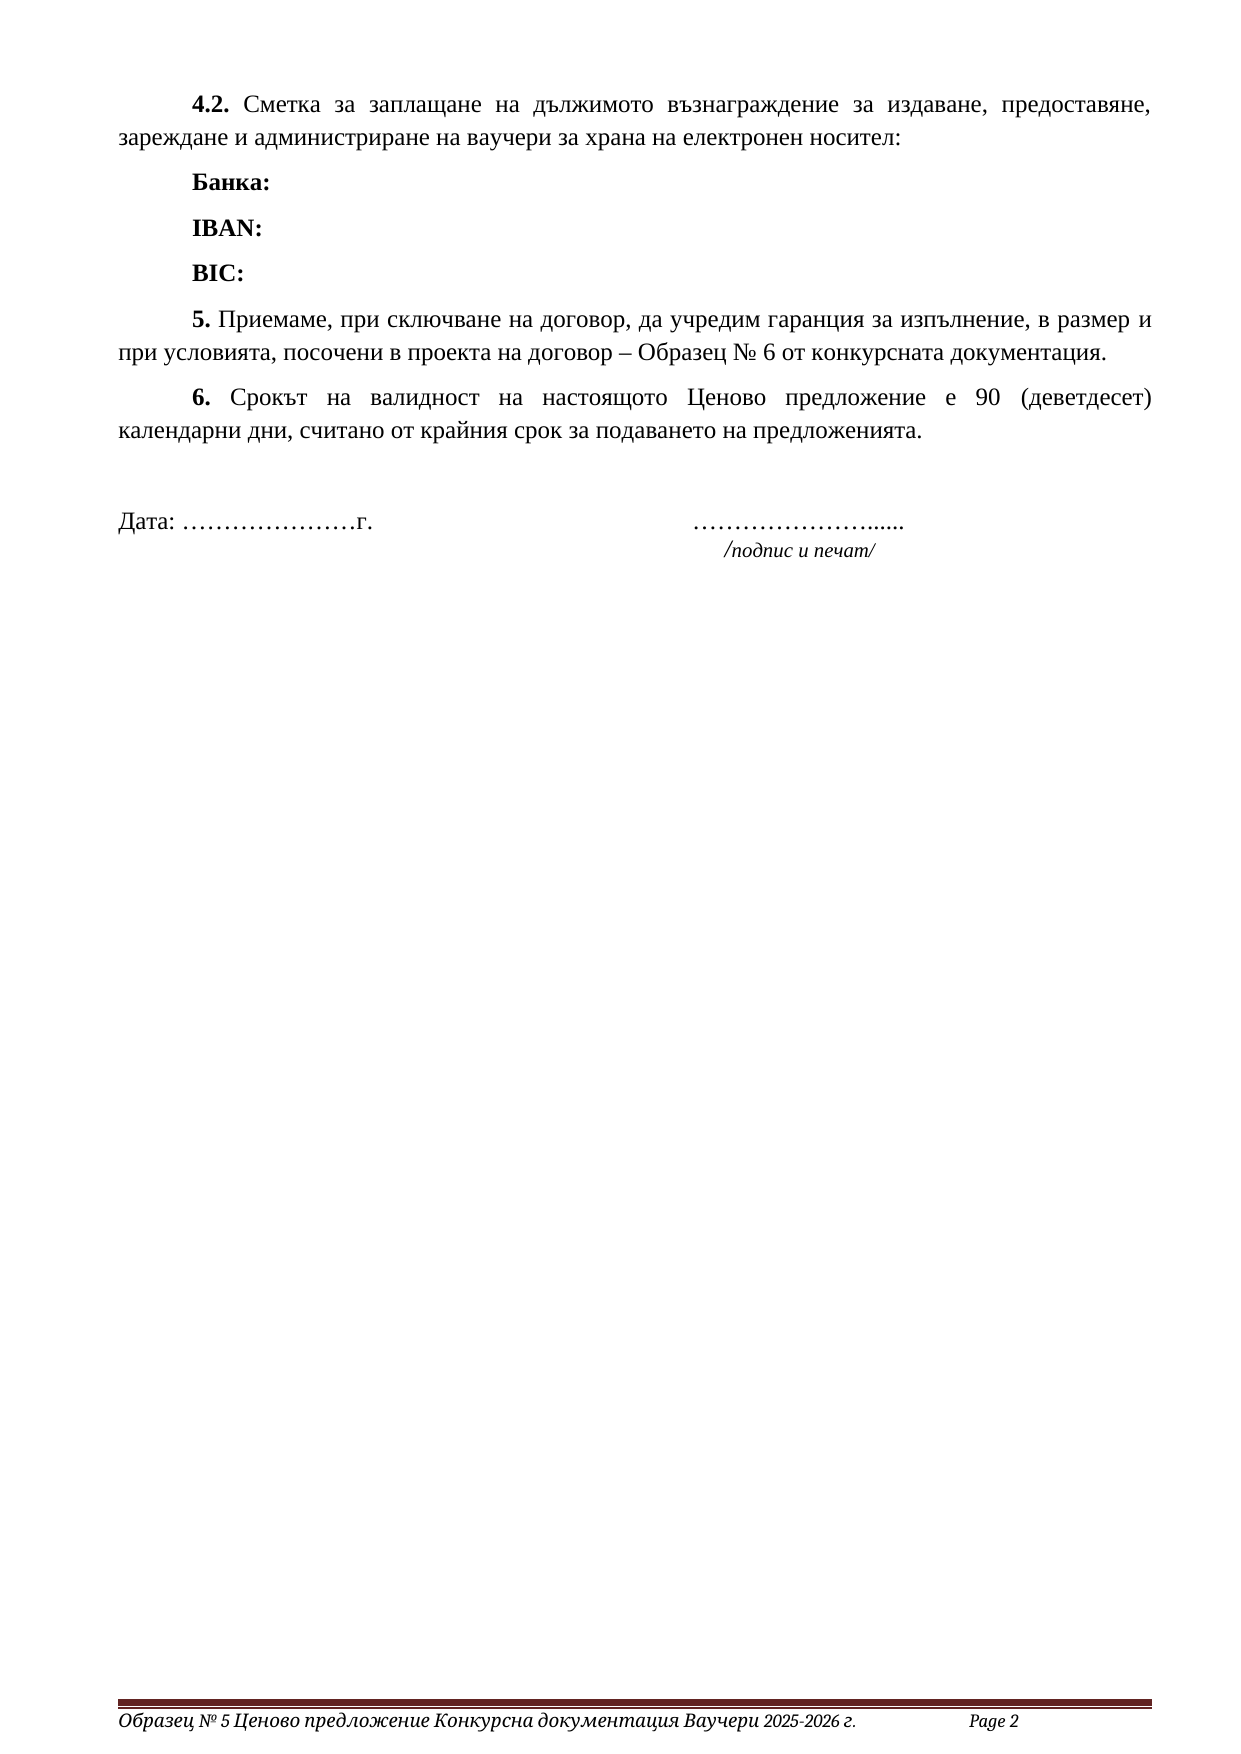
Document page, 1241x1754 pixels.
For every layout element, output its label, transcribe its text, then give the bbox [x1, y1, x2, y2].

text 4.2. Сметка за заплащане на дължимото възнаграждение за издаване, предоставяне, зареждане и администриране на ваучери за храна на електронен носител: [118, 89, 1152, 150]
text Дата: …………………г. …………………...... [118, 506, 1152, 534]
list 6. Срокът на валидност на настоящото Ценово предложение е 90 (деветдесет) календарни дни, считано от крайния срок за подаването на предложенията. [118, 382, 1152, 444]
text 5. Приемаме, при сключване на договор, да учредим гаранция за изпълнение, в размер и при условията, посочени в проекта на договор – Образец № 6 от конкурсната документация. [118, 304, 1152, 366]
text /подпис и печат/ [118, 534, 1152, 563]
text BIC: [118, 258, 1152, 287]
text Банка: [118, 167, 1152, 196]
text IBAN: [118, 213, 1152, 241]
